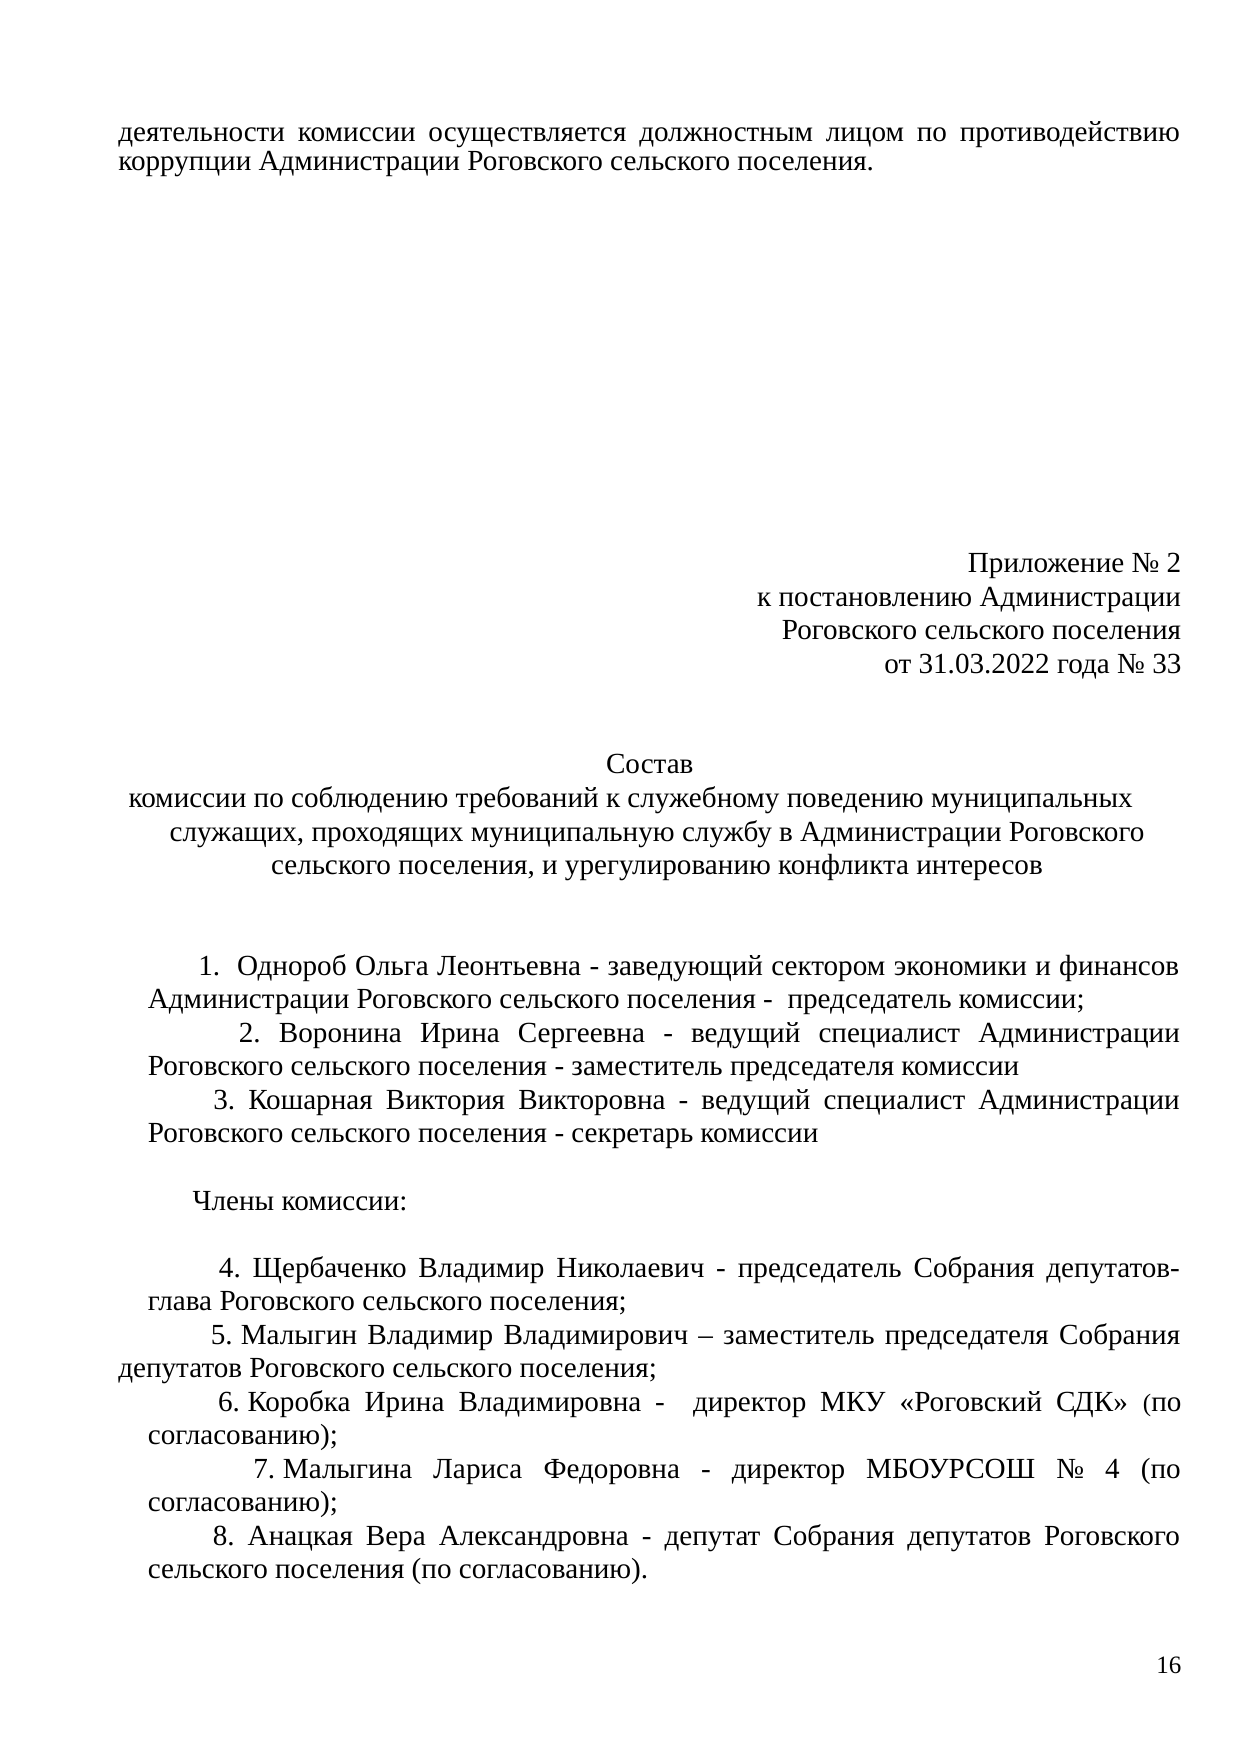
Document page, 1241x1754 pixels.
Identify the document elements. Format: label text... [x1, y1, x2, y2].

text 8. Анацкая Вера Александровна - депутат Собрания депутатов Роговского сельского поселения (по согласованию). [148, 1518, 1181, 1585]
text Приложение № 2 [635, 545, 1181, 579]
text от 31.03.2022 года № 33 [635, 646, 1181, 679]
text Состав [118, 747, 1181, 780]
text 1. Однороб Ольга Леонтьевна - заведующий сектором экономики и финансов Администрации Роговского сельского поселения - председатель комиссии; [148, 948, 1181, 1015]
text 2. Воронина Ирина Сергеевна - ведущий специалист Администрации Роговского сельского поселения - заместитель председателя комиссии [148, 1015, 1181, 1082]
text 7. Малыгина Лариса Федоровна - директор МБОУРСОШ № 4 (по согласованию); [148, 1451, 1181, 1518]
text 5. Малыгин Владимир Владимирович – заместитель председателя Собрания депутатов Роговского сельского поселения; [118, 1317, 1181, 1384]
text 6. Коробка Ирина Владимировна - директор МКУ «Роговский СДК» (по согласованию); [148, 1384, 1181, 1451]
text к постановлению Администрации Роговского сельского поселения [635, 579, 1181, 646]
text 3. Кошарная Виктория Викторовна - ведущий специалист Администрации Роговского сельского поселения - секретарь комиссии [148, 1082, 1181, 1149]
text комиссии по соблюдению требований к служебному поведению муниципальных служащих, проходящих муниципальную службу в Администрации Роговского сельского поселения, и урегулированию конфликта интересов [0, 780, 1181, 881]
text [118, 118, 1181, 176]
text 4. Щербаченко Владимир Николаевич - председатель Собрания депутатов- глава Роговского сельского поселения; [148, 1250, 1181, 1317]
text Члены комиссии: [185, 1183, 1181, 1216]
